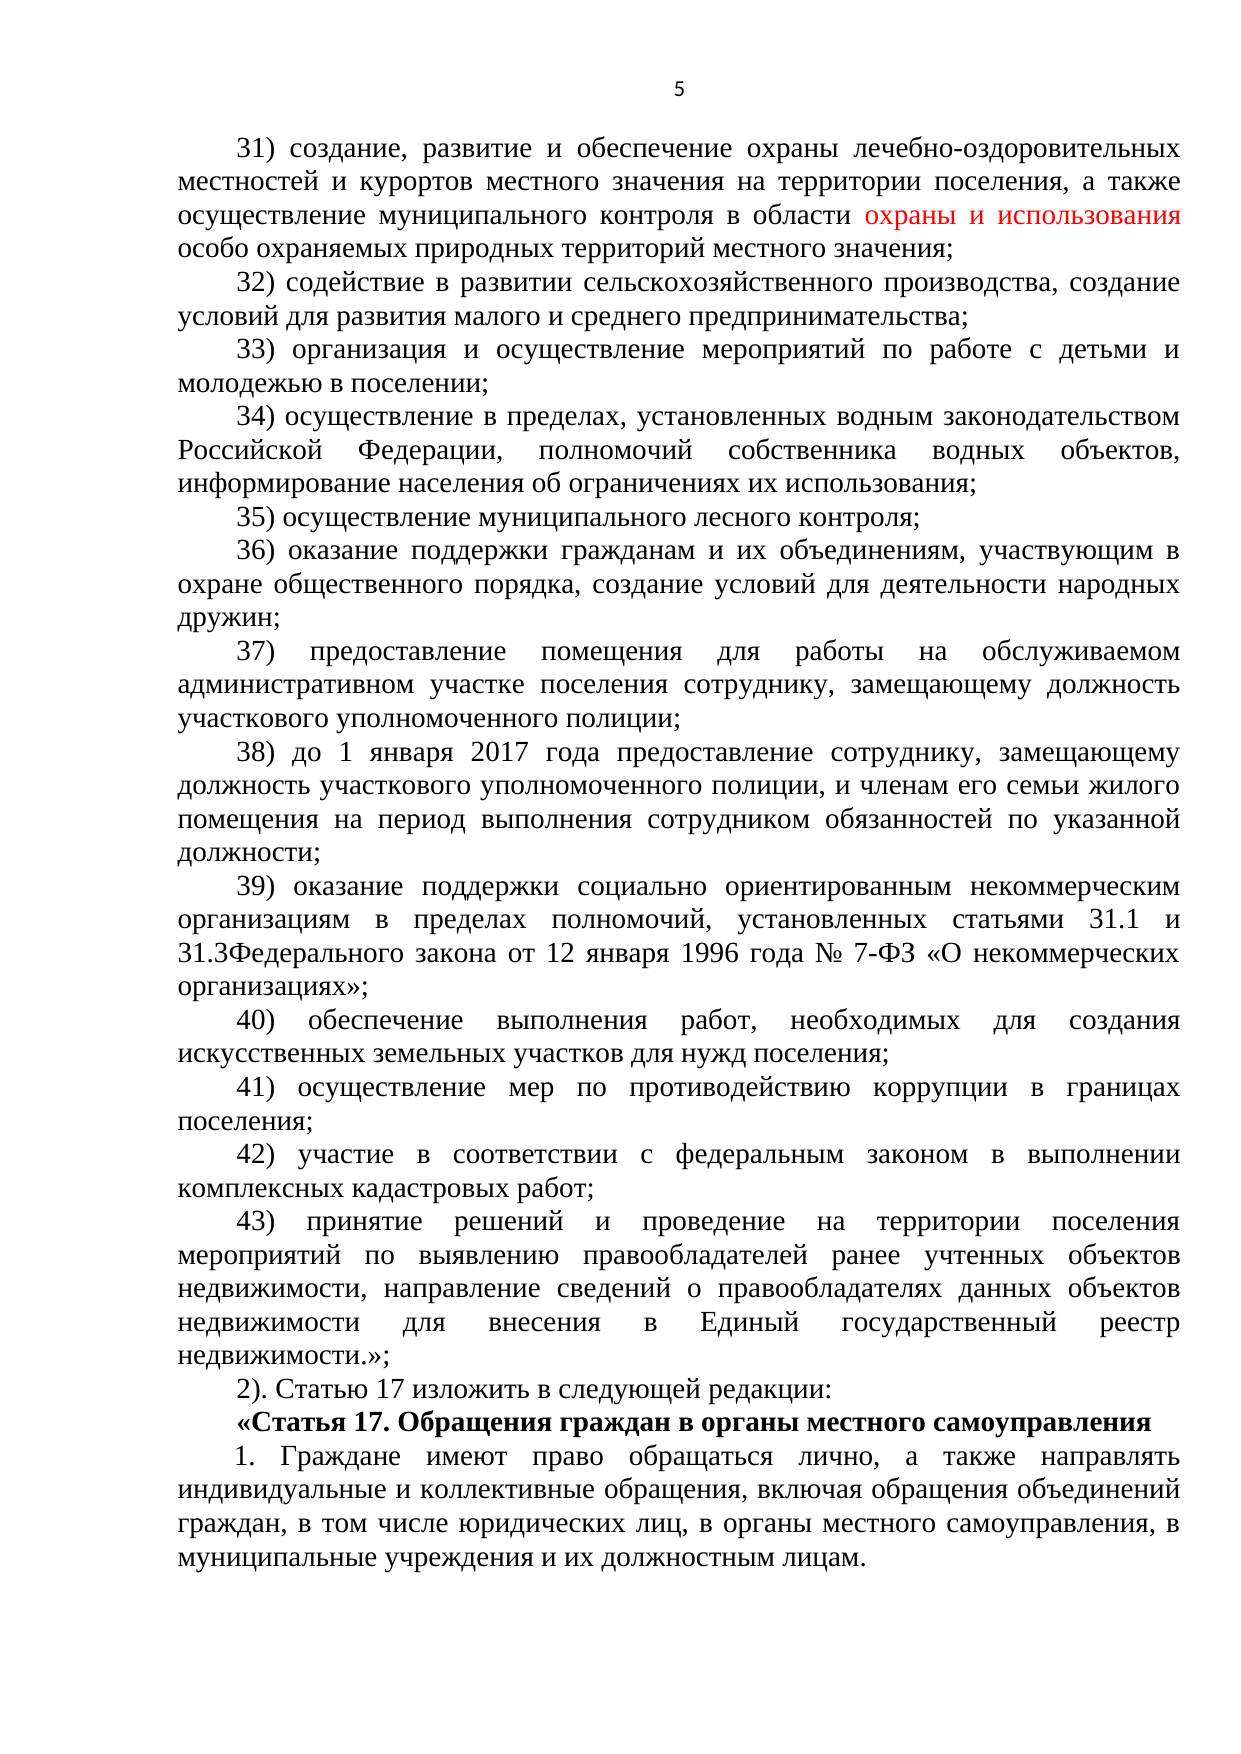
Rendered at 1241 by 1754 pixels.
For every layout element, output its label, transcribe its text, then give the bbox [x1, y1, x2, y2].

text 36) оказание поддержки гражданам и их объединениям, участвующим в охране общественного порядка, создание условий для деятельности народных дружин; [177, 532, 1181, 633]
text 41) осуществление мер по противодействию коррупции в границах поселения; [177, 1069, 1181, 1136]
text 35) осуществление муниципального лесного контроля; [177, 499, 1181, 532]
text 2). Статью 17 изложить в следующей редакции: [177, 1371, 1181, 1404]
text 43) принятие решений и проведение на территории поселения мероприятий по выявлению правообладателей ранее учтенных объектов недвижимости, направление сведений о правообладателях данных объектов недвижимости для внесения в Единый государственный реестр недвижимости.»; [177, 1203, 1181, 1371]
text 34) осуществление в пределах, установленных водным законодательством Российской Федерации, полномочий собственника водных объектов, информирование населения об ограничениях их использования; [177, 398, 1181, 499]
text 40) обеспечение выполнения работ, необходимых для создания искусственных земельных участков для нужд поселения; [177, 1002, 1181, 1069]
text 31) создание, развитие и обеспечение охраны лечебно-оздоровительных местностей и курортов местного значения на территории поселения, а также осуществление муниципального контроля в области охраны и использования особо охраняемых природных территорий местного значения; [177, 130, 1181, 264]
text 38) до 1 января 2017 года предоставление сотруднику, замещающему должность участкового уполномоченного полиции, и членам его семьи жилого помещения на период выполнения сотрудником обязанностей по указанной должности; [177, 734, 1181, 868]
text 42) участие в соответствии с федеральным законом в выполнении комплексных кадастровых работ; [177, 1136, 1181, 1203]
text «Статья 17. Обращения граждан в органы местного самоуправления [177, 1404, 1181, 1438]
text 1. Граждане имеют право обращаться лично, а также направлять индивидуальные и коллективные обращения, включая обращения объединений граждан, в том числе юридических лиц, в органы местного самоуправления, в муниципальные учреждения и их должностным лицам. [177, 1438, 1181, 1572]
text 33) организация и осуществление мероприятий по работе с детьми и молодежью в поселении; [177, 331, 1181, 398]
text 39) оказание поддержки социально ориентированным некоммерческим организациям в пределах полномочий, установленных статьями 31.1 и 31.3Федерального закона от 12 января 1996 года № 7-ФЗ «О некоммерческих организациях»; [177, 868, 1181, 1002]
text 37) предоставление помещения для работы на обслуживаемом административном участке поселения сотруднику, замещающему должность участкового уполномоченного полиции; [177, 633, 1181, 734]
text 32) содействие в развитии сельскохозяйственного производства, создание условий для развития малого и среднего предпринимательства; [177, 264, 1181, 331]
